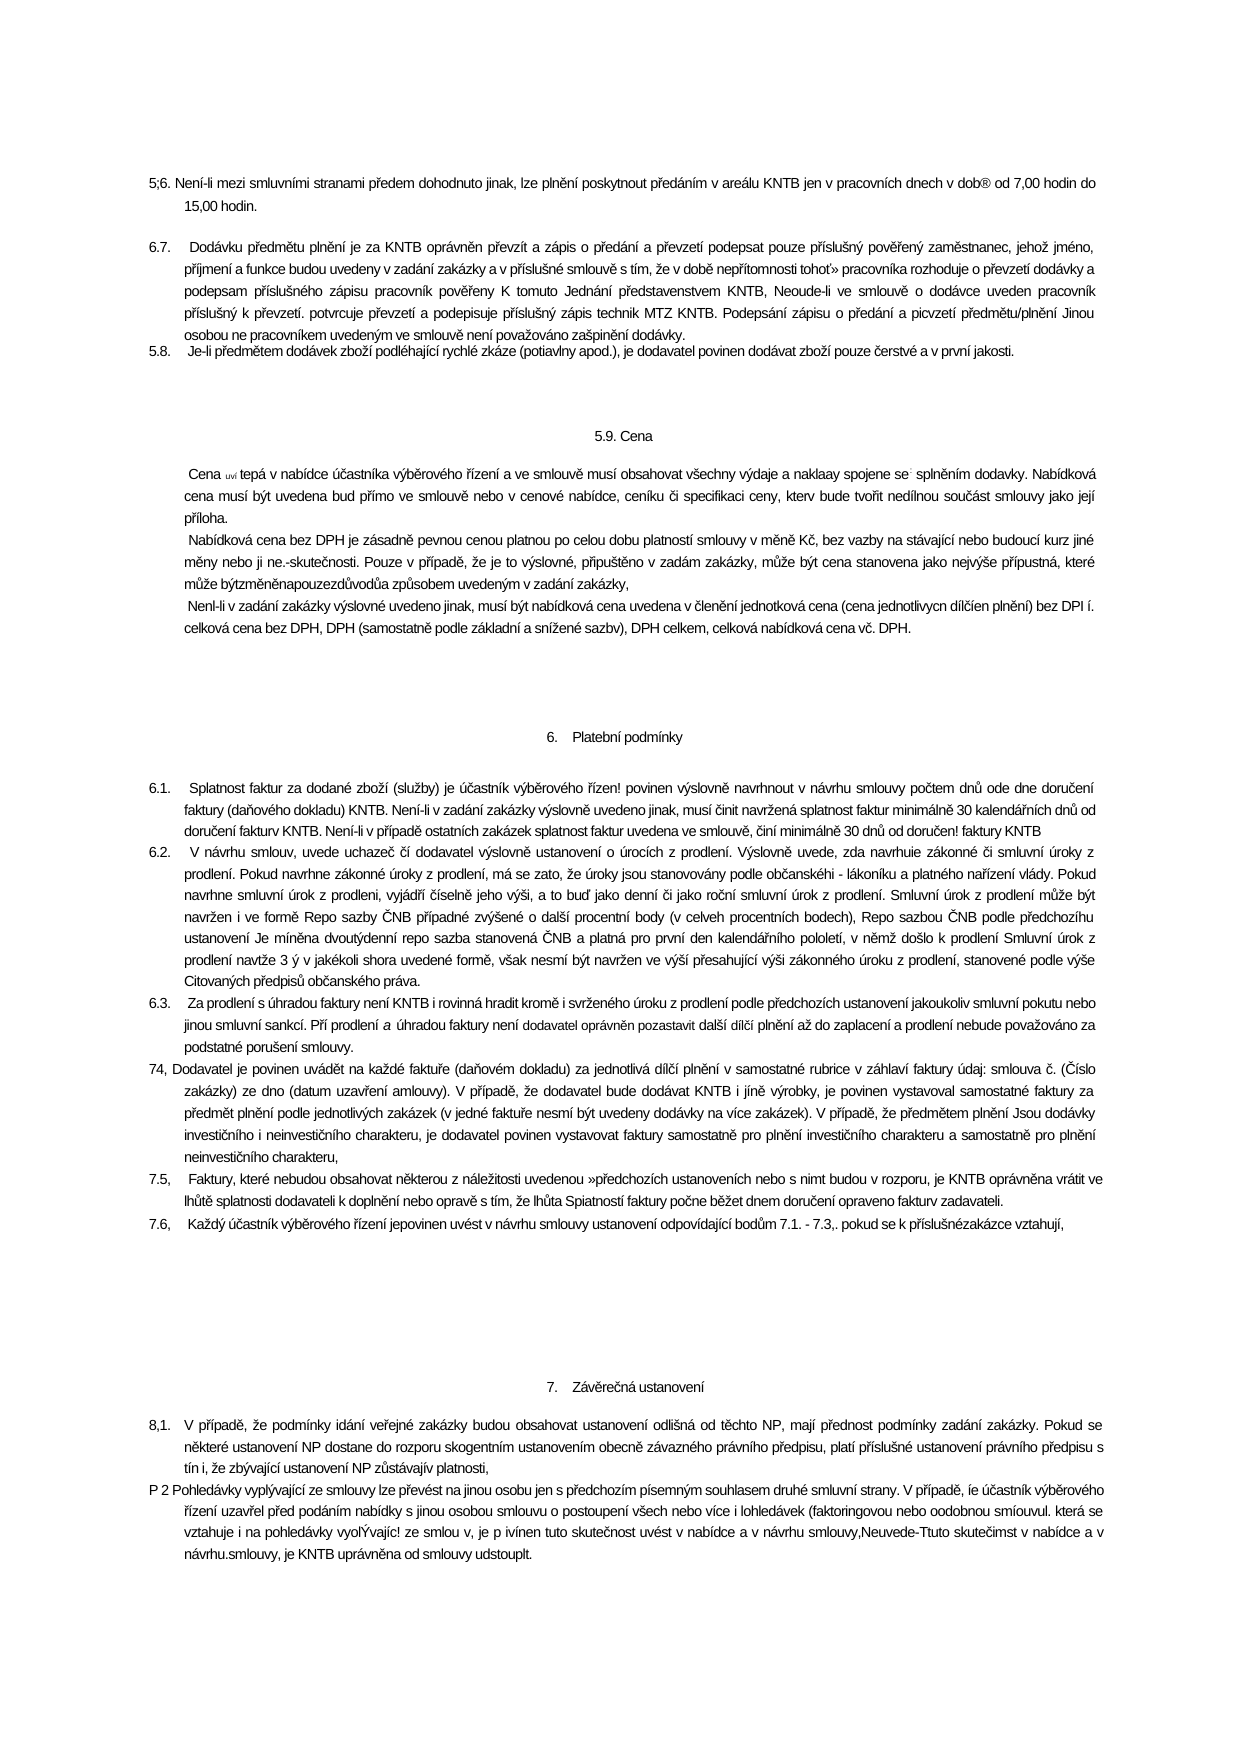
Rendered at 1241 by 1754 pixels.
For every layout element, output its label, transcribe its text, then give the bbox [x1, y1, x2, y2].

list Závěrečná ustanovení [546, 1381, 1105, 1395]
text 5;6. Není-li mezi smluvními stranami předem dohodnuto jinak, lze plnění poskytnout předáním v areálu KNTB jen v pracovních dnech v dob® od 7,00 hodin do 15,00 hodin. [148, 171, 1097, 216]
list Faktury, které nebudou obsahovat některou z náležitosti uvedenou »předchozích ustanoveních nebo s nimt budou v rozporu, je KNTB oprávněna vrátit ve lhůtě splatnosti dodavateli k doplnění nebo opravě s tím, že lhůta Spiatností faktury počne běžet dnem doručení opraveno fakturv zadavateli. [148, 1167, 1105, 1211]
list Je-li předmětem dodávek zboží podléhající rychlé zkáze (potiavlny apod.), je dodavatel povinen dodávat zboží pouze čerstvé a v první jakosti. [148, 344, 1105, 359]
list Splatnost faktur za dodané zboží (služby) je účastník výběrového řízen! povinen výslovně navrhnout v návrhu smlouvy počtem dnů ode dne doručení faktury (daňového dokladu) KNTB. Není-li v zadání zakázky výslovně uvedeno jinak, musí činit navržená splatnost faktur minimálně 30 kalendářních dnů od doručení fakturv KNTB. Není-li v případě ostatních zakázek splatnost faktur uvedena ve smlouvě, činí minimálně 30 dnů od doručen! faktury KNTB [148, 776, 1097, 841]
text P 2 Pohledávky vyplývající ze smlouvy lze převést na jinou osobu jen s předchozím písemným souhlasem druhé smluvní strany. V případě, íe účastník výběrového řízení uzavřel před podáním nabídky s jinou osobou smlouvu o postoupení všech nebo více i lohledávek (faktoringovou nebo oodobnou smíouvul. která se vztahuje i na pohledávky vyolÝvajíc! ze smlou v, je p ivínen tuto skutečnost uvést v nabídce a v návrhu smlouvy,Neuvede-Ttuto skutečimst v nabídce a v návrhu.smlouvy, je KNTB uprávněna od smlouvy udstouplt. [148, 1478, 1105, 1564]
list Za prodlení s úhradou faktury není KNTB i rovinná hradit kromě i svrženého úroku z prodlení podle předchozích ustanovení jakoukoliv smluvní pokutu nebo jinou smluvní sankcí. Pří prodlení a úhradou faktury není dodavatel oprávněn pozastavit další dílčí plnění až do zaplacení a prodlení nebude považováno za podstatné porušení smlouvy. [148, 991, 1097, 1057]
list V případě, že podmínky idání veřejné zakázky budou obsahovat ustanovení odlišná od těchto NP, mají přednost podmínky zadání zakázky. Pokud se některé ustanovení NP dostane do rozporu skogentním ustanovením obecně závazného právního předpisu, platí příslušné ustanovení právního předpisu s tín i, že zbývající ustanovení NP zůstávajív platnosti, [148, 1413, 1105, 1478]
text 74, Dodavatel je povinen uvádět na každé faktuře (daňovém dokladu) za jednotlivá dílčí plnění v samostatné rubrice v záhlaví faktury údaj: smlouva č. (Číslo zakázky) ze dno (datum uzavření amlouvy). V případě, že dodavatel bude dodávat KNTB i jíně výrobky, je povinen vystavoval samostatné faktury za předmět plnění podle jednotlivých zakázek (v jedné faktuře nesmí být uvedeny dodávky na více zakázek). V případě, že předmětem plnění Jsou dodávky investičního i neinvestičního charakteru, je dodavatel povinen vystavovat faktury samostatně pro plnění investičního charakteru a samostatně pro plnění neinvestičního charakteru, [148, 1057, 1097, 1167]
list Každý účastník výběrového řízení jepovinen uvést v návrhu smlouvy ustanovení odpovídající bodům 7.1. - 7.3,. pokud se k příslušnézakázce vztahují, [148, 1211, 1105, 1234]
list Cena [594, 429, 1105, 444]
list Cena uví tepá v nabídce účastníka výběrového řízení a ve smlouvě musí obsahovat všechny výdaje a naklaay spojene se: splněním dodavky. Nabídková cena musí být uvedena bud přímo ve smlouvě nebo v cenové nabídce, ceníku či specifikaci ceny, kterv bude tvořit nedílnou součást smlouvy jako její příloha. [148, 462, 1097, 528]
list Dodávku předmětu plnění je za KNTB oprávněn převzít a zápis o předání a převzetí podepsat pouze příslušný pověřený zaměstnanec, jehož jméno, příjmení a funkce budou uvedeny v zadání zakázky a v příslušné smlouvě s tím, že v době nepřítomnosti tohoť» pracovníka rozhoduje o převzetí dodávky a podepsam příslušného zápisu pracovník pověřeny K tomuto Jednání představenstvem KNTB, Neoude-li ve smlouvě o dodávce uveden pracovník příslušný k převzetí. potvrcuje převzetí a podepisuje příslušný zápis technik MTZ KNTB. Podepsání zápisu o předání a picvzetí předmětu/plnění Jinou osobou ne pracovníkem uvedeným ve smlouvě není považováno zašpinění dodávky. [148, 235, 1097, 344]
list Nenl-li v zadání zakázky výslovné uvedeno jinak, musí být nabídková cena uvedena v členění jednotková cena (cena jednotlivycn dílčíen plnění) bez DPI í. celková cena bez DPH, DPH (samostatně podle základní a snížené sazbv), DPH celkem, celková nabídková cena vč. DPH. [148, 594, 1097, 638]
list V návrhu smlouv, uvede uchazeč čí dodavatel výslovně ustanovení o úrocích z prodlení. Výslovně uvede, zda navrhuie zákonné či smluvní úroky z prodlení. Pokud navrhne zákonné úroky z prodlení, má se zato, že úroky jsou stanovovány podle občanskéhi - lákoníku a platného nařízení vlády. Pokud navrhne smluvní úrok z prodleni, vyjádří číselně jeho výši, a to buď jako denní či jako roční smluvní úrok z prodlení. Smluvní úrok z prodlení může být navržen i ve formě Repo sazby ČNB případné zvýšené o další procentní body (v celveh procentních bodech), Repo sazbou ČNB podle předchozíhu ustanovení Je míněna dvoutýdenní repo sazba stanovená ČNB a platná pro první den kalendářního pololetí, v němž došlo k prodlení Smluvní úrok z prodlení navtže 3 ý v jakékoli shora uvedené formě, však nesmí být navržen ve výší přesahující výši zákonného úroku z prodlení, stanovené podle výše Citovaných předpisů občanského práva. [148, 841, 1097, 991]
list Nabídková cena bez DPH je zásadně pevnou cenou platnou po celou dobu platností smlouvy v měně Kč, bez vazby na stávající nebo budoucí kurz jiné měny nebo ji ne.-skutečnosti. Pouze v případě, že je to výslovné, připuštěno v zadám zakázky, může být cena stanovena jako nejvýše přípustná, které může býtzměněnapouzezdůvodůa způsobem uvedeným v zadání zakázky, [148, 528, 1097, 594]
list Platební podmínky [546, 731, 1105, 745]
